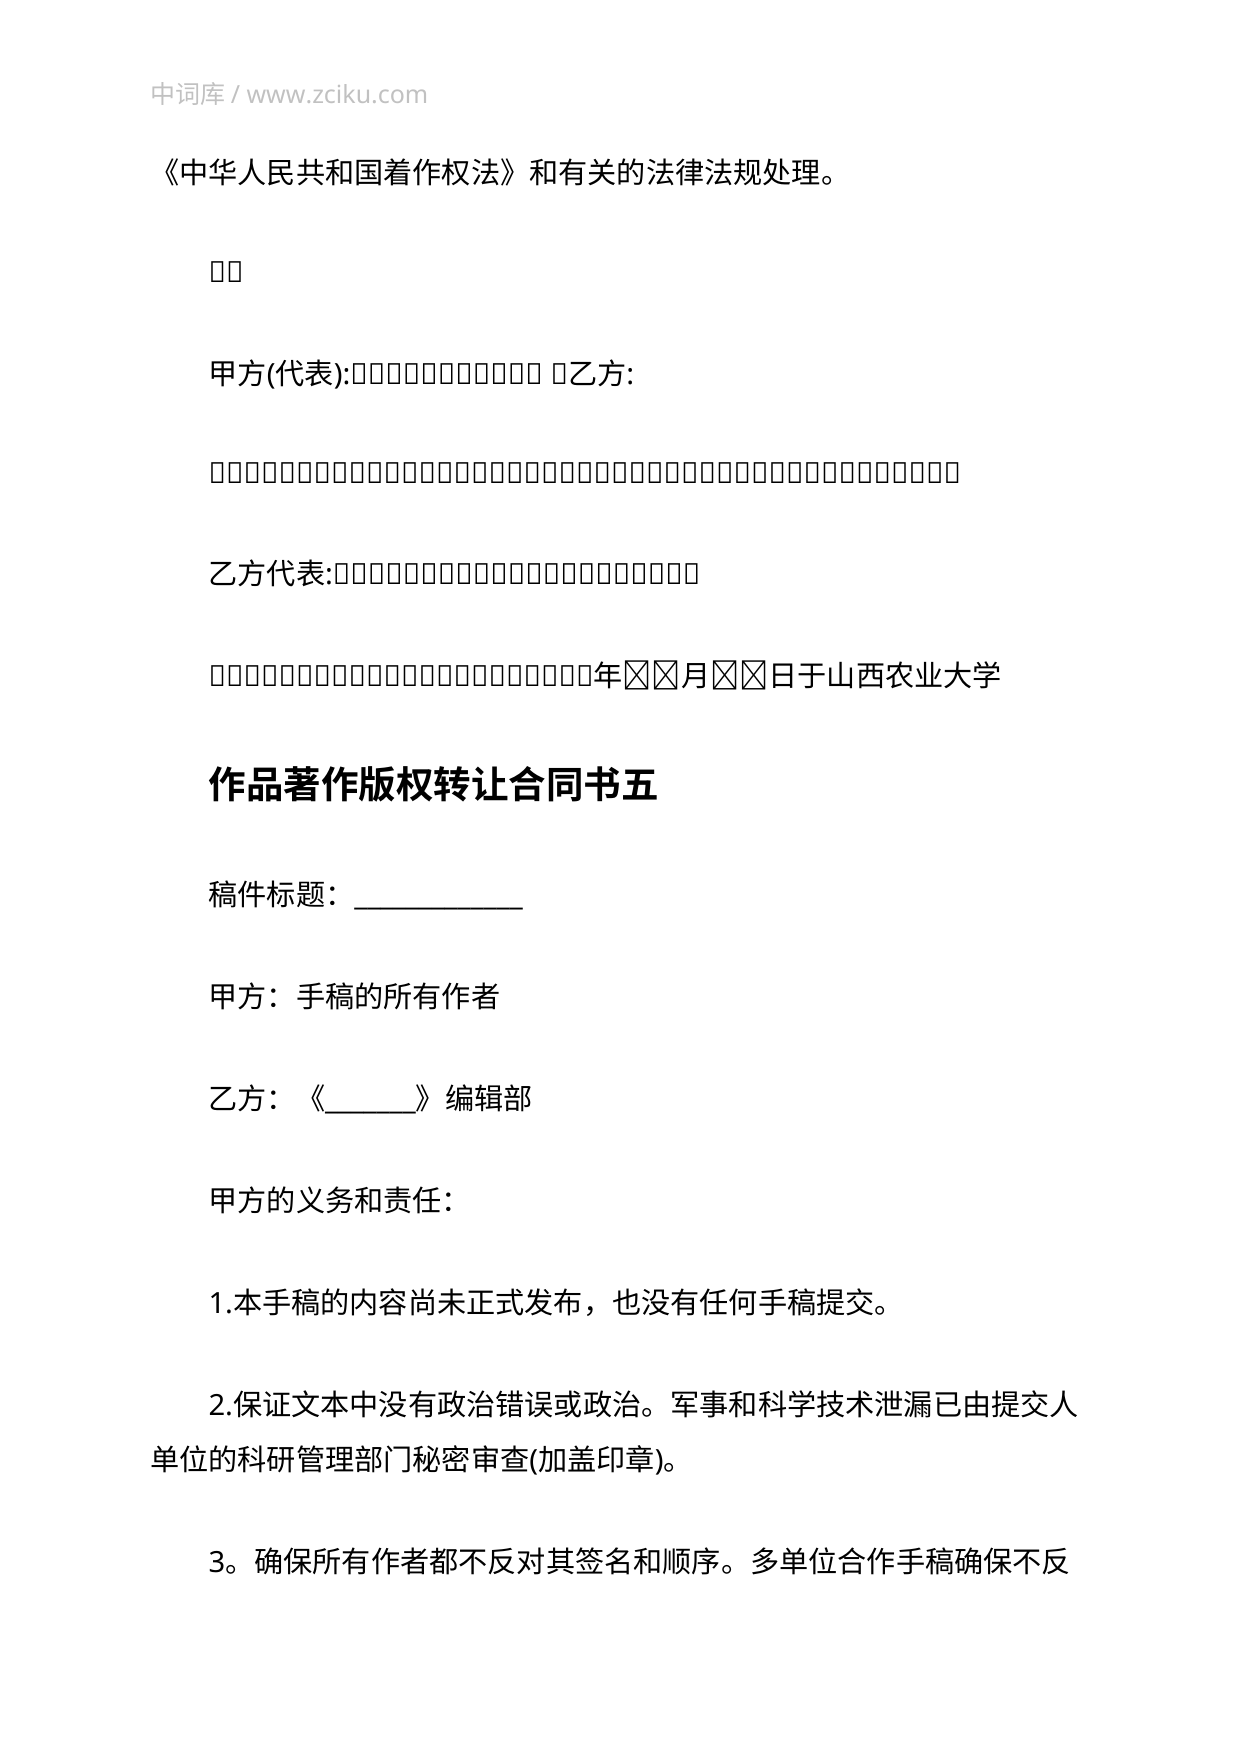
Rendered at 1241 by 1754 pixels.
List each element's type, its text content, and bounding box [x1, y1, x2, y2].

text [150, 150, 1090, 192]
text  [150, 452, 1090, 492]
text 作品著作版权转让合同书五 [150, 754, 1090, 809]
text  [150, 252, 1090, 291]
text 甲方(代表): 乙方: [150, 350, 1090, 393]
text 年月日于山西农业大学 [150, 653, 1090, 695]
text 乙方代表: [150, 551, 1090, 593]
text 稿件标题：_____________ [150, 872, 1090, 914]
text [150, 1538, 1090, 1581]
text 甲方：手稿的所有作者 [150, 974, 1090, 1016]
text 乙方：《_______》编辑部 [150, 1076, 1090, 1118]
text 1.本手稿的内容尚未正式发布，也没有任何手稿提交。 [150, 1279, 1090, 1322]
text 甲方的义务和责任： [150, 1178, 1090, 1220]
text 2.保证文本中没有政治错误或政治。军事和科学技术泄漏已由提交人单位的科研管理部门秘密审查(加盖印章)。 [150, 1381, 1090, 1479]
